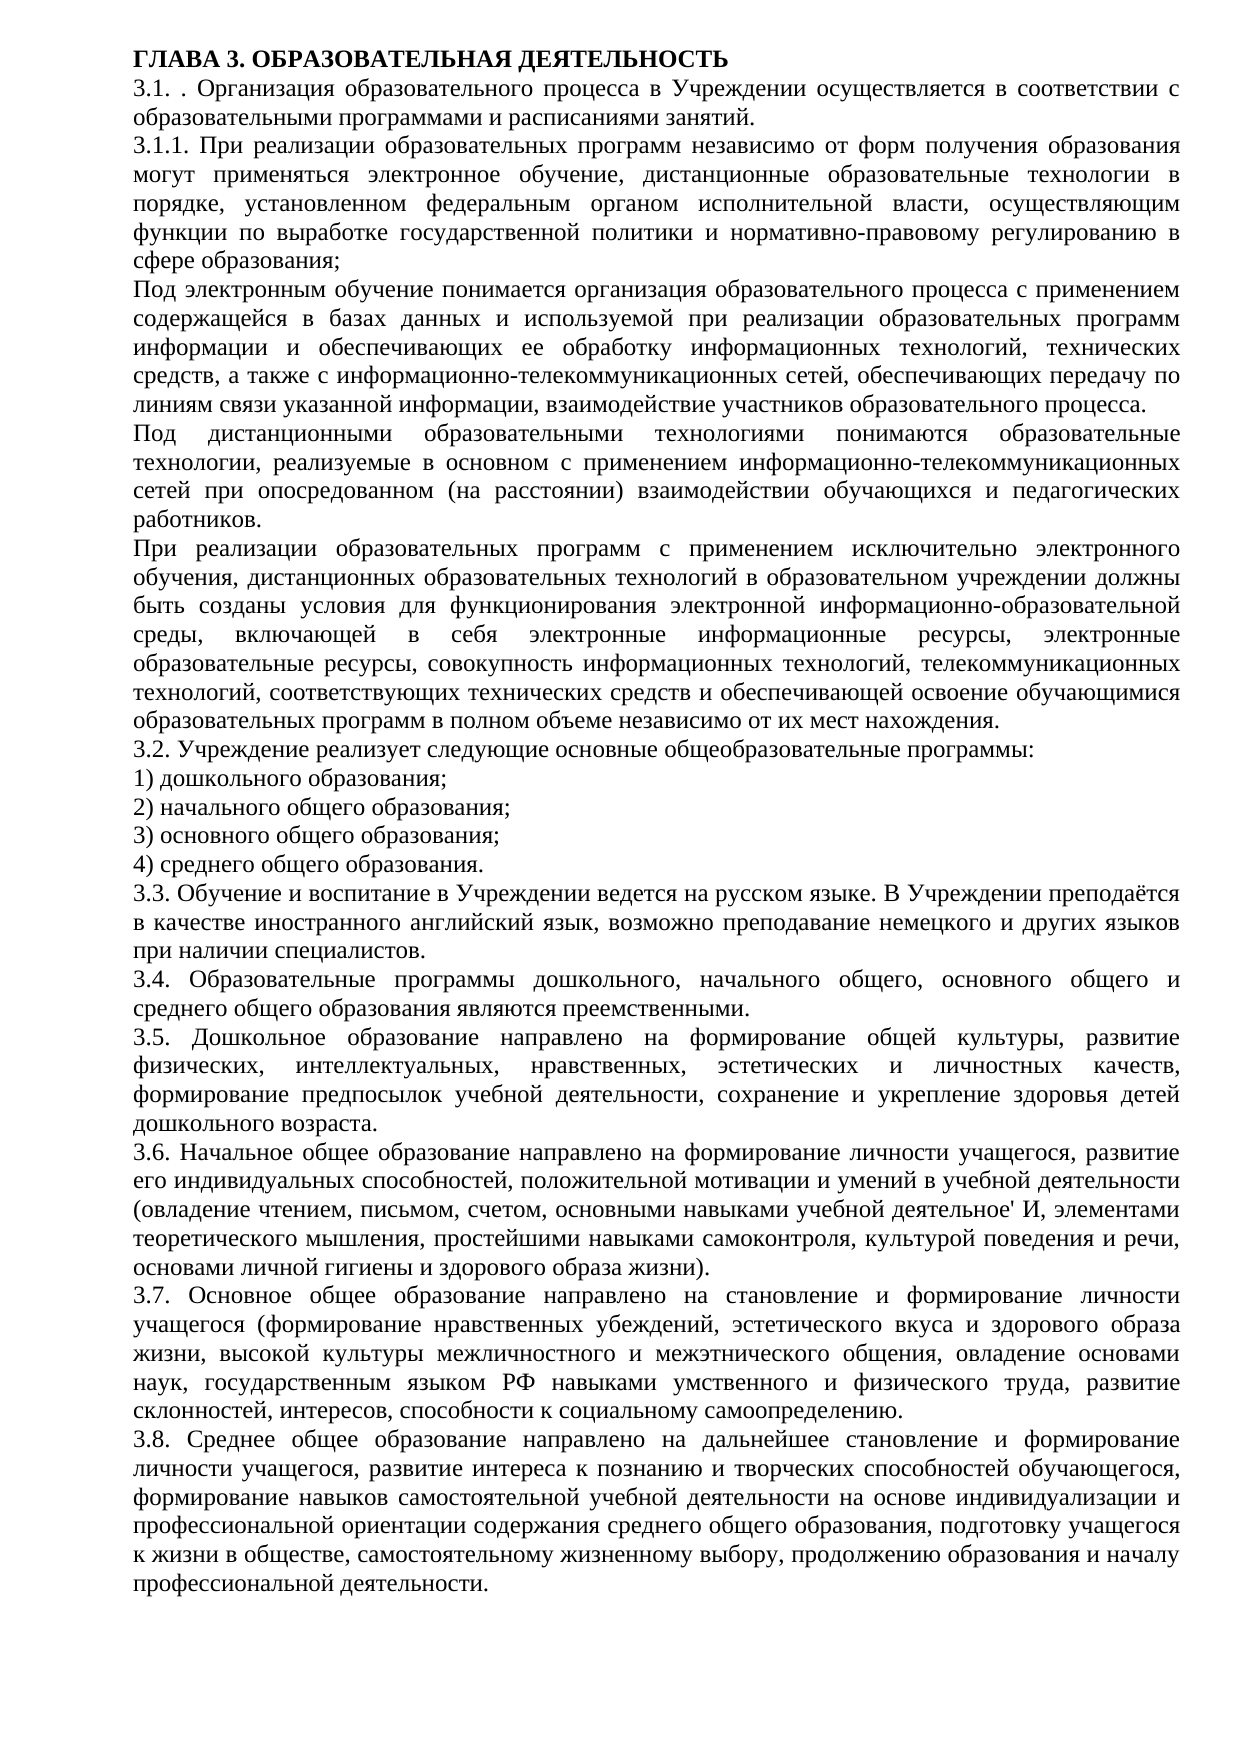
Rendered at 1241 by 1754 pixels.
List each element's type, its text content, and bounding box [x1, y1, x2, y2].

text При реализации образовательных программ с применением исключительно электронного обучения, дистанционных образовательных технологий в образовательном учреждении должны быть созданы условия для функционирования электронной информационно-образовательной среды, включающей в себя электронные информационные ресурсы, электронные образовательные ресурсы, совокупность информационных технологий, телекоммуникационных технологий, соответствующих технических средств и обеспечивающей освоение обучающимися образовательных программ в полном объеме независимо от их мест нахождения. [133, 533, 1181, 734]
text 3.3. Обучение и воспитание в Учреждении ведется на русском языке. В Учреждении преподаётся в качестве иностранного английский язык, возможно преподавание немецкого и других языков при наличии специалистов. [133, 878, 1181, 964]
text 3) основного общего образования; [133, 821, 1181, 849]
text ГЛАВА 3. ОБРАЗОВАТЕЛЬНАЯ ДЕЯТЕЛЬНОСТЬ [133, 44, 1181, 73]
text 3.1. . Организация образовательного процесса в Учреждении осуществляется в соответствии с образовательными программами и расписаниями занятий. [133, 73, 1181, 131]
text 3.2. Учреждение реализует следующие основные общеобразовательные программы: [133, 734, 1181, 763]
text 1) дошкольного образования; [133, 763, 1181, 792]
text 3.6. Начальное общее образование направлено на формирование личности учащегося, развитие его индивидуальных способностей, положительной мотивации и умений в учебной деятельности (овладение чтением, письмом, счетом, основными навыками учебной деятельное' И, элементами теоретического мышления, простейшими навыками самоконтроля, культурой поведения и речи, основами личной гигиены и здорового образа жизни). [133, 1137, 1181, 1281]
text 3.8. Среднее общее образование направлено на дальнейшее становление и формирование личности учащегося, развитие интереса к познанию и творческих способностей обучающегося, формирование навыков самостоятельной учебной деятельности на основе индивидуализации и профессиональной ориентации содержания среднего общего образования, подготовку учащегося к жизни в обществе, самостоятельному жизненному выбору, продолжению образования и началу профессиональной деятельности. [133, 1424, 1181, 1597]
text Под дистанционными образовательными технологиями понимаются образовательные технологии, реализуемые в основном с применением информационно-телекоммуникационных сетей при опосредованном (на расстоянии) взаимодействии обучающихся и педагогических работников. [133, 418, 1181, 533]
text 3.1.1. При реализации образовательных программ независимо от форм получения образования могут применяться электронное обучение, дистанционные образовательные технологии в порядке, установленном федеральным органом исполнительной власти, осуществляющим функции по выработке государственной политики и нормативно-правовому регулированию в сфере образования; [133, 131, 1181, 274]
text 2) начального общего образования; [133, 792, 1181, 821]
text 3.4. Образовательные программы дошкольного, начального общего, основного общего и среднего общего образования являются преемственными. [133, 964, 1181, 1022]
text 4) среднего общего образования. [133, 849, 1181, 878]
text 3.5. Дошкольное образование направлено на формирование общей культуры, развитие физических, интеллектуальных, нравственных, эстетических и личностных качеств, формирование предпосылок учебной деятельности, сохранение и укрепление здоровья детей дошкольного возраста. [133, 1022, 1181, 1137]
text 3.7. Основное общее образование направлено на становление и формирование личности учащегося (формирование нравственных убеждений, эстетического вкуса и здорового образа жизни, высокой культуры межличностного и межэтнического общения, овладение основами наук, государственным языком РФ навыками умственного и физического труда, развитие склонностей, интересов, способности к социальному самоопределению. [133, 1281, 1181, 1424]
text Под электронным обучение понимается организация образовательного процесса с применением содержащейся в базах данных и используемой при реализации образовательных программ информации и обеспечивающих ее обработку информационных технологий, технических средств, а также с информационно-телекоммуникационных сетей, обеспечивающих передачу по линиям связи указанной информации, взаимодействие участников образовательного процесса. [133, 274, 1181, 418]
